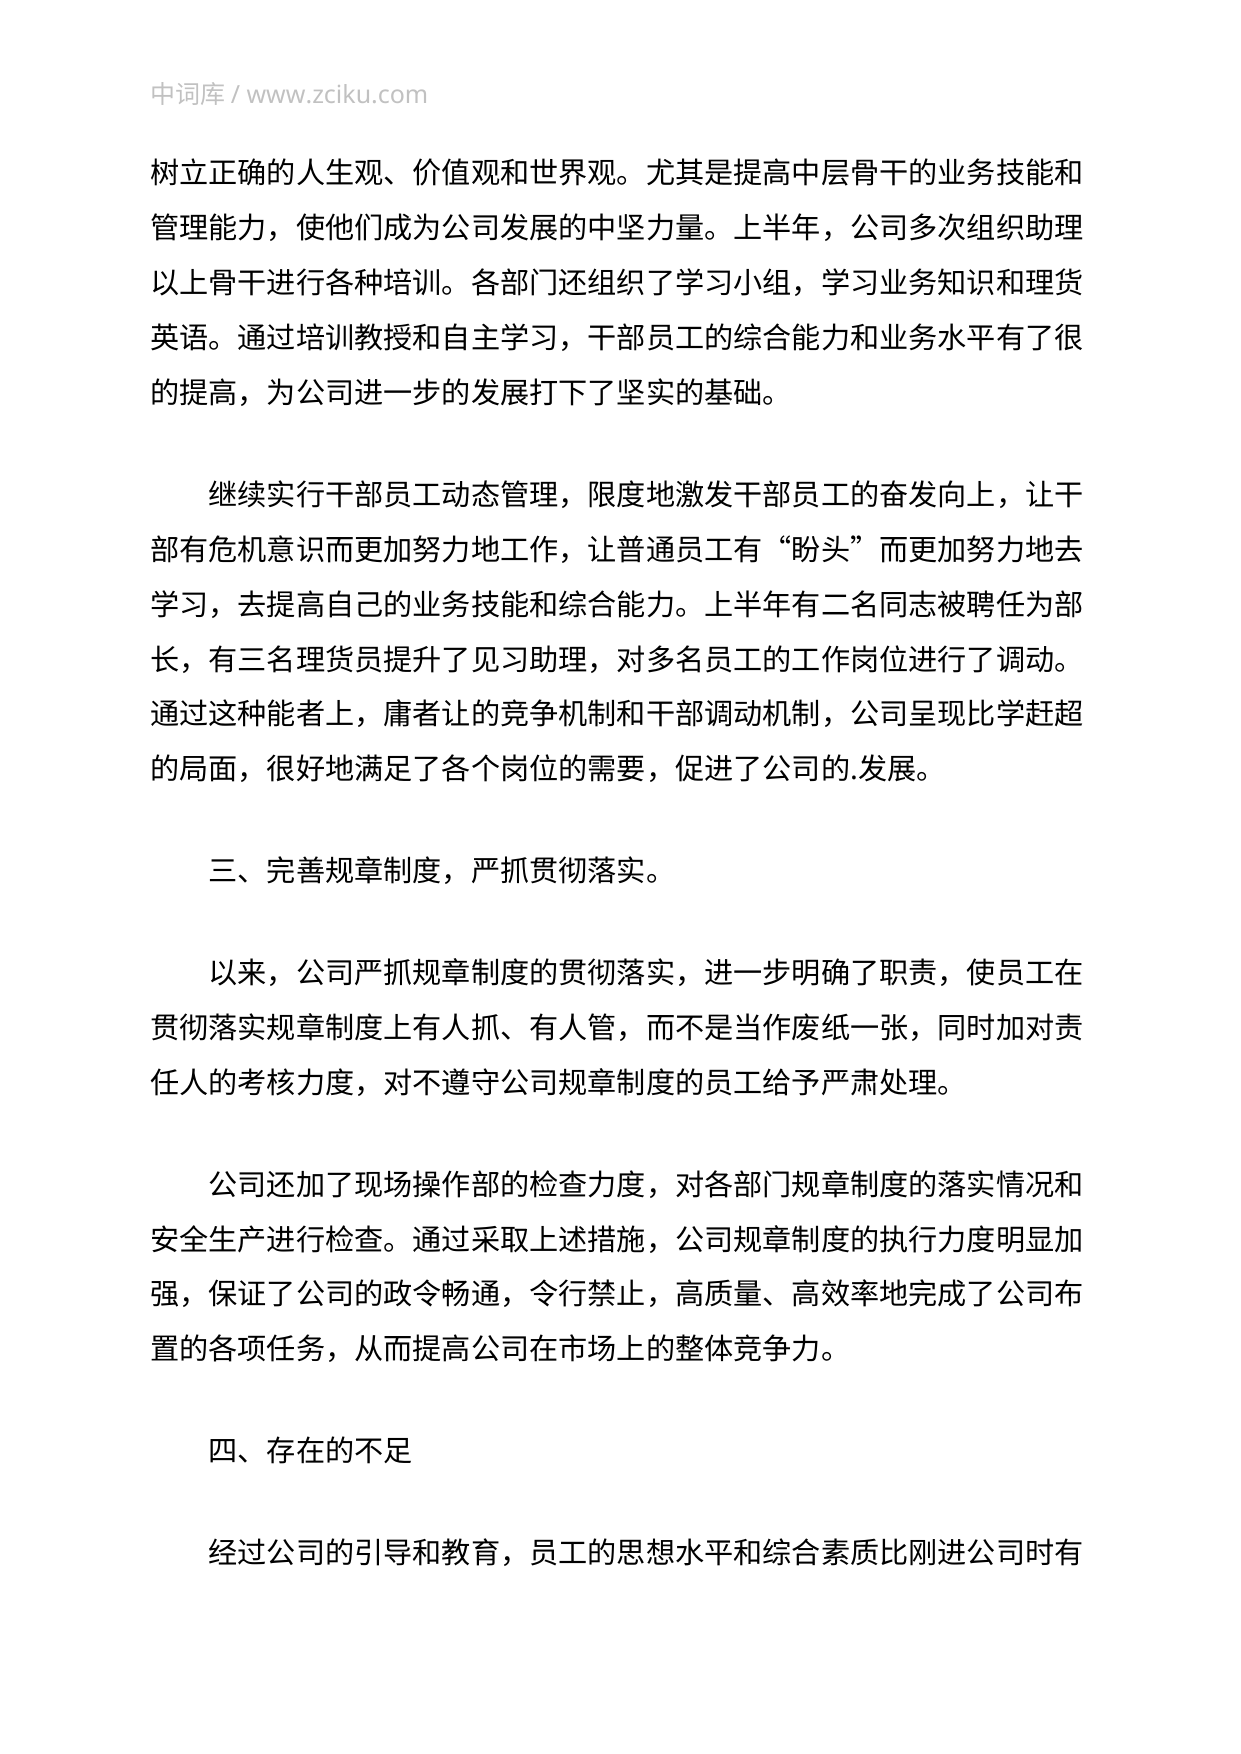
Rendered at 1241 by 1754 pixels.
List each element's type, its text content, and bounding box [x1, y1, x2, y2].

text 三、完善规章制度，严抓贯彻落实。 [150, 848, 1090, 890]
text 四、存在的不足 [150, 1428, 1090, 1470]
text 以来，公司严抓规章制度的贯彻落实，进一步明确了职责，使员工在贯彻落实规章制度上有人抓、有人管，而不是当作废纸一张，同时加对责任人的考核力度，对不遵守公司规章制度的员工给予严肃处理。 [150, 949, 1090, 1102]
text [150, 150, 1090, 412]
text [150, 1529, 1090, 1572]
text 继续实行干部员工动态管理，限度地激发干部员工的奋发向上，让干部有危机意识而更加努力地工作，让普通员工有“盼头”而更加努力地去学习，去提高自己的业务技能和综合能力。上半年有二名同志被聘任为部长，有三名理货员提升了见习助理，对多名员工的工作岗位进行了调动。通过这种能者上，庸者让的竞争机制和干部调动机制，公司呈现比学赶超的局面，很好地满足了各个岗位的需要，促进了公司的.发展。 [150, 471, 1090, 788]
text 公司还加了现场操作部的检查力度，对各部门规章制度的落实情况和安全生产进行检查。通过采取上述措施，公司规章制度的执行力度明显加强，保证了公司的政令畅通，令行禁止，高质量、高效率地完成了公司布置的各项任务，从而提高公司在市场上的整体竞争力。 [150, 1161, 1090, 1368]
